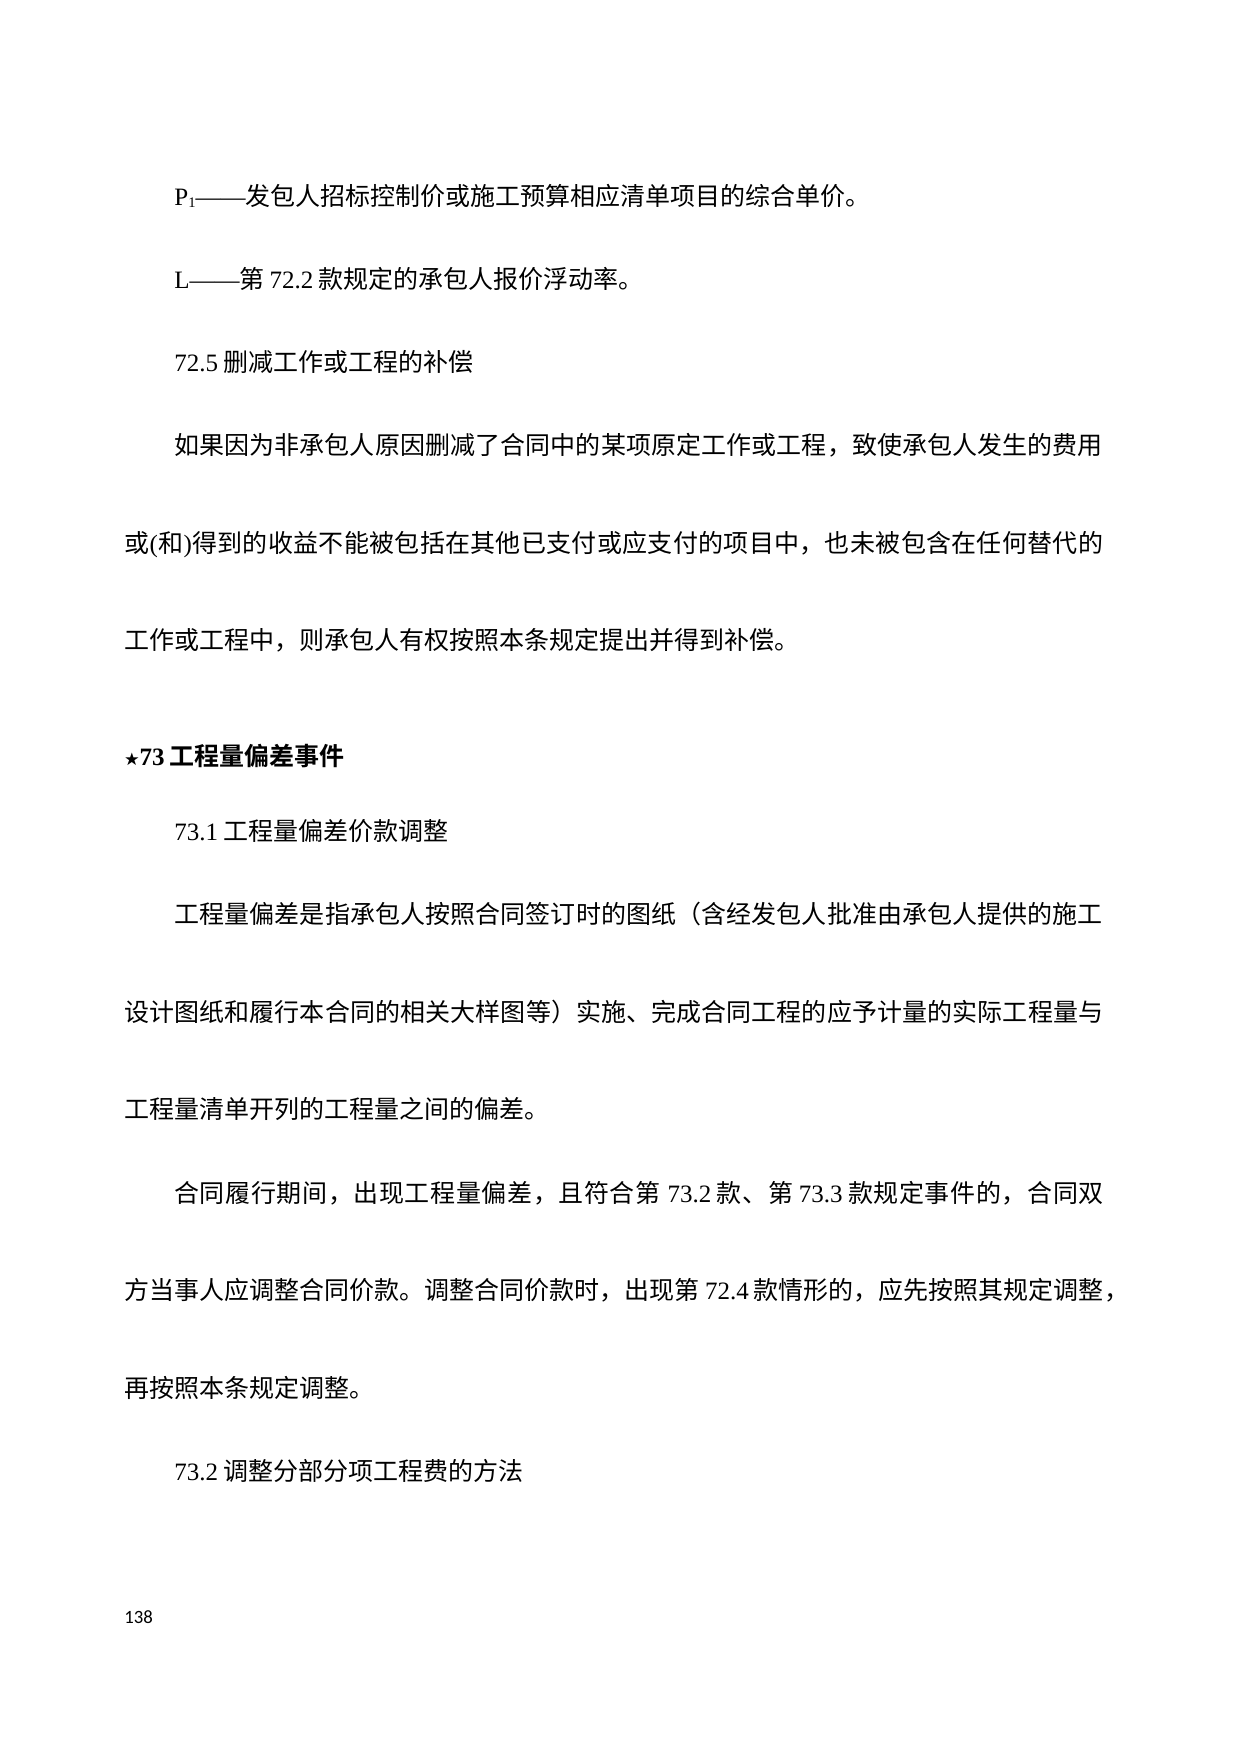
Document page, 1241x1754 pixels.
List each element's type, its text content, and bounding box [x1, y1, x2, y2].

text 73.1工程量偏差价款调整 [124, 797, 1104, 862]
text P1——发包人招标控制价或施工预算相应清单项目的综合单价。 [124, 162, 1104, 227]
text 合同履行期间，出现工程量偏差，且符合第73.2款、第73.3款规定事件的，合同双方当事人应调整合同价款。调整合同价款时，出现第72.4款情形的，应先按照其规定调整，再按照本条规定调整。 [124, 1159, 1104, 1419]
text ★73工程量偏差事件 [124, 722, 1104, 787]
text 73.2调整分部分项工程费的方法 [124, 1437, 1104, 1502]
text 如果因为非承包人原因删减了合同中的某项原定工作或工程，致使承包人发生的费用或(和)得到的收益不能被包括在其他已支付或应支付的项目中，也未被包含在任何替代的工作或工程中，则承包人有权按照本条规定提出并得到补偿。 [124, 411, 1104, 671]
text 72.5删减工作或工程的补偿 [124, 328, 1104, 393]
text L——第72.2款规定的承包人报价浮动率。 [124, 245, 1104, 310]
text 工程量偏差是指承包人按照合同签订时的图纸（含经发包人批准由承包人提供的施工设计图纸和履行本合同的相关大样图等）实施、完成合同工程的应予计量的实际工程量与工程量清单开列的工程量之间的偏差。 [124, 881, 1104, 1141]
